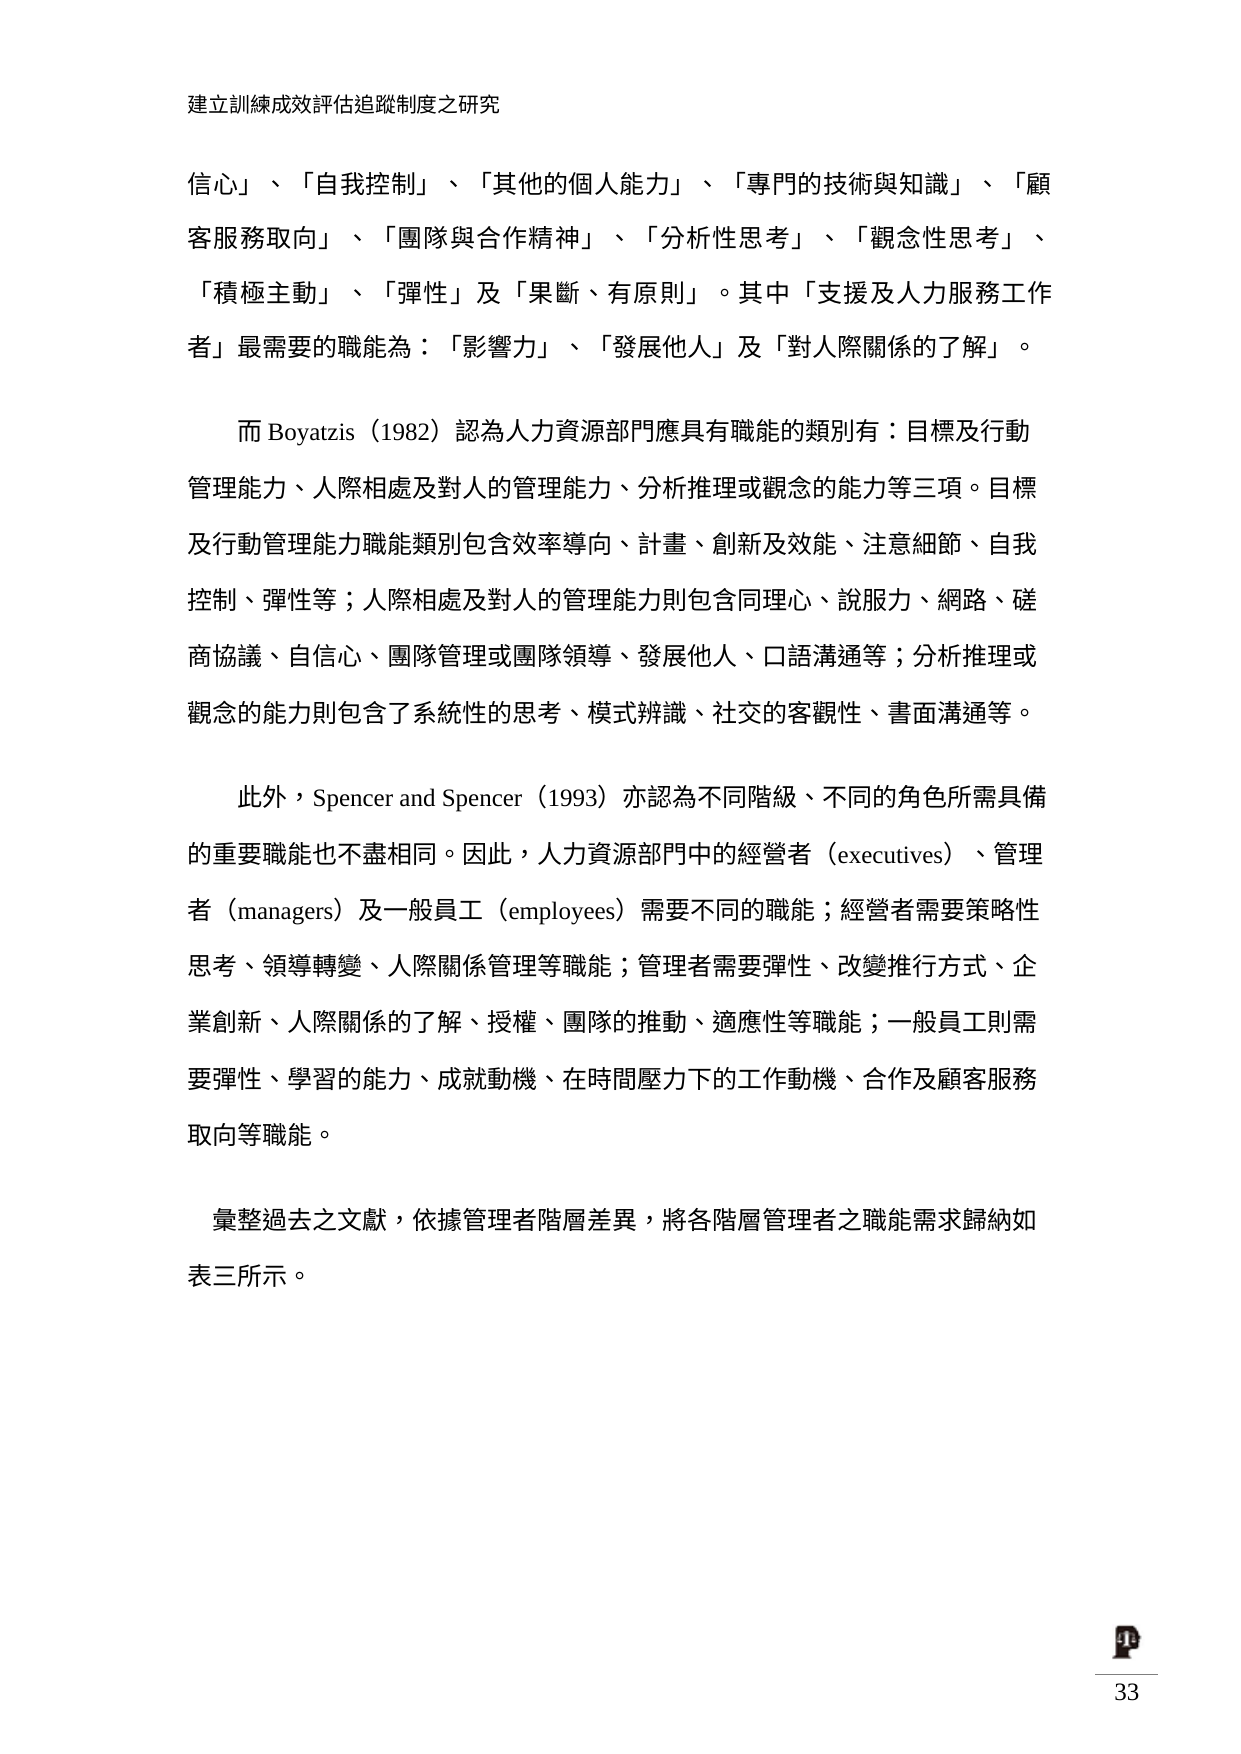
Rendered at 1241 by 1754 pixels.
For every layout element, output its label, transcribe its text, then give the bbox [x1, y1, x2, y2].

picture [1111, 1624, 1145, 1664]
text 彙整過去之文獻，依據管理者階層差異，將各階層管理者之職能需求歸納如表三所示。 [187, 1199, 1053, 1293]
text 而Boyatzis（1982）認為人力資源部門應具有職能的類別有：目標及行動管理能力、人際相處及對人的管理能力、分析推理或觀念的能力等三項。目標及行動管理能力職能類別包含效率導向、計畫、創新及效能、注意細節、自我控制、彈性等；人際相處及對人的管理能力則包含同理心、說服力、網路、磋商協議、自信心、團隊管理或團隊領導、發展他人、口語溝通等；分析推理或觀念的能力則包含了系統性的思考、模式辨識、社交的客觀性、書面溝通等。 [187, 411, 1053, 730]
text 此外，Spencer and Spencer（1993）亦認為不同階級、不同的角色所需具備的重要職能也不盡相同。因此，人力資源部門中的經營者（executives）、管理者（managers）及一般員工（employees）需要不同的職能；經營者需要策略性思考、領導轉變、人際關係管理等職能；管理者需要彈性、改變推行方式、企業創新、人際關係的了解、授權、團隊的推動、適應性等職能；一般員工則需要彈性、學習的能力、成就動機、在時間壓力下的工作動機、合作及顧客服務取向等職能。 [187, 777, 1053, 1152]
